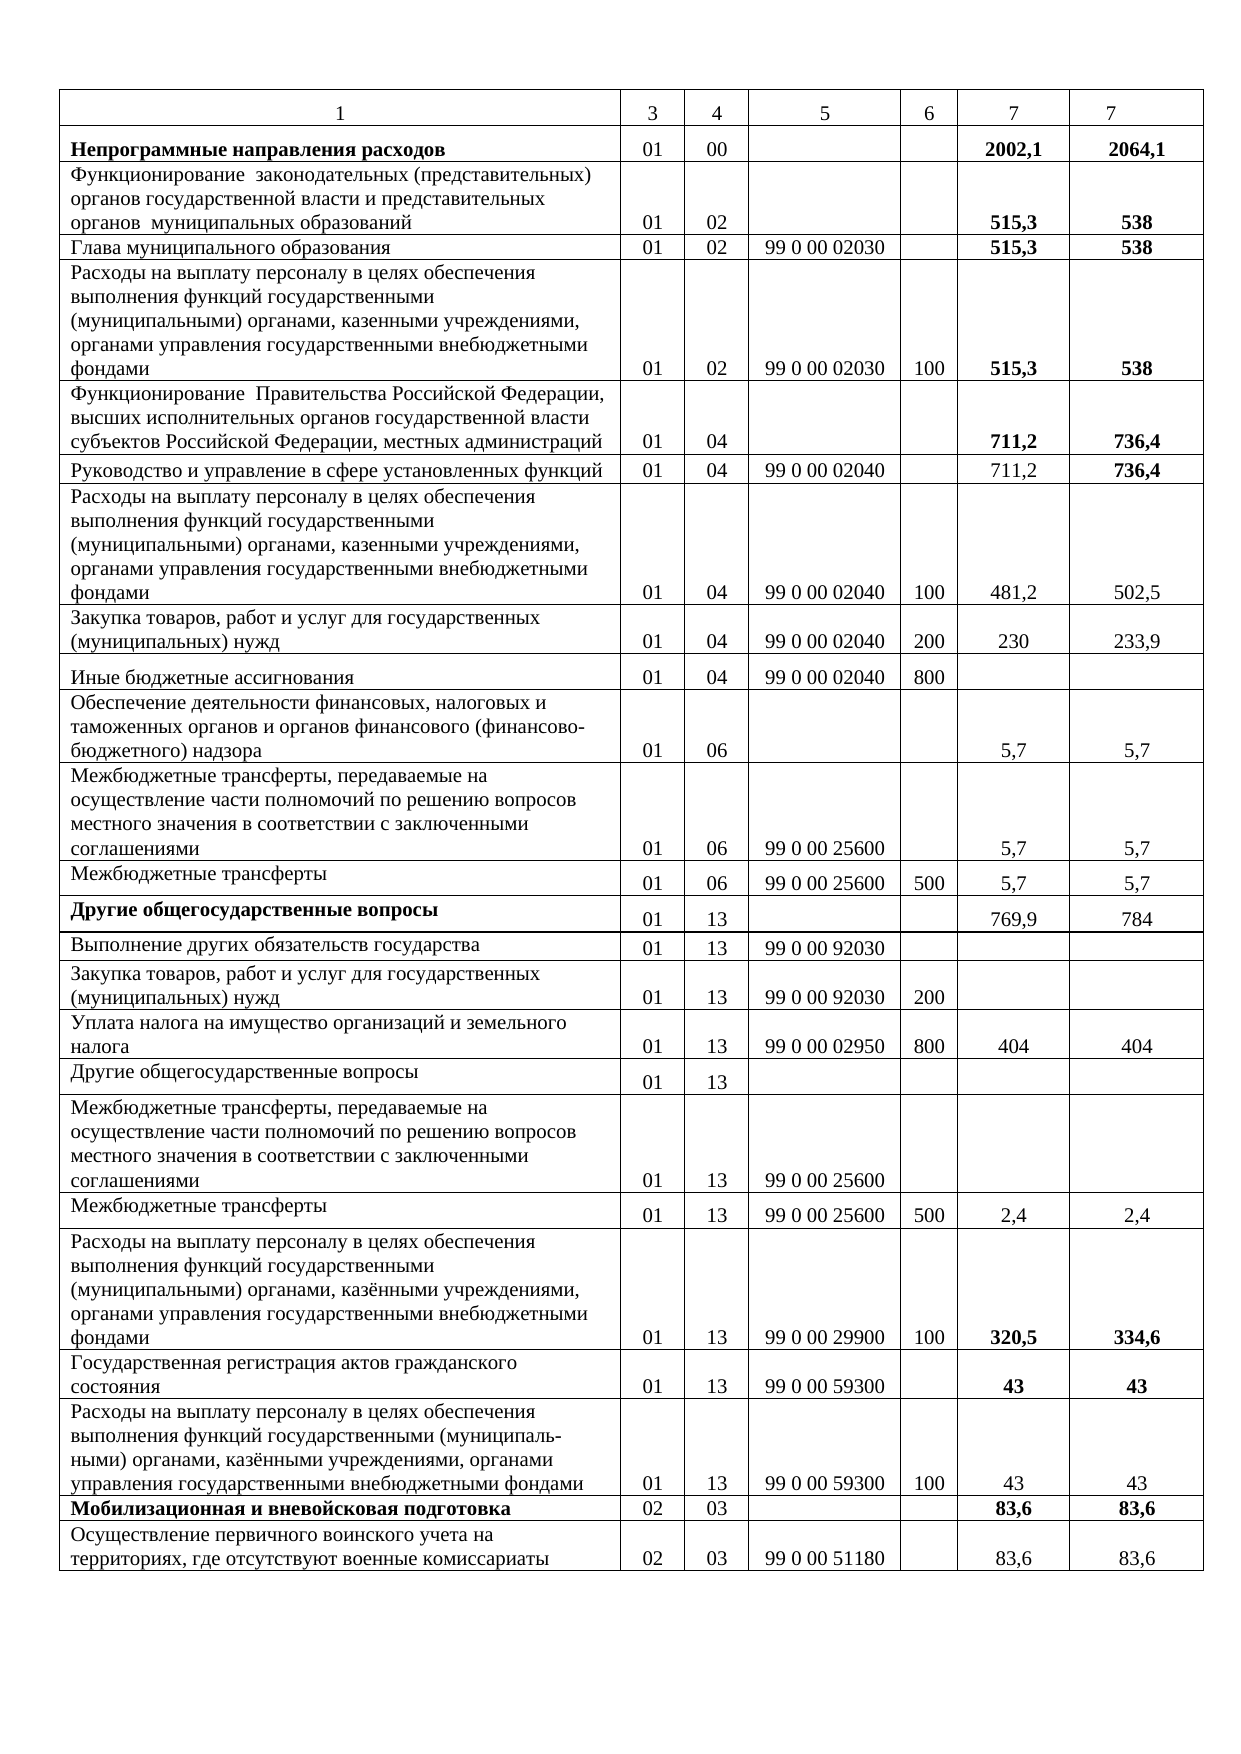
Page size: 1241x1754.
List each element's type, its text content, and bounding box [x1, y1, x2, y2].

table_cell 43 [958, 1399, 1069, 1495]
table_cell 100 [901, 260, 957, 380]
table_cell 04 [685, 605, 748, 653]
table_cell 538 [1070, 162, 1203, 234]
table_cell Межбюджетные трансферты [60, 861, 620, 895]
table_cell [901, 455, 957, 482]
table_cell [1070, 961, 1152, 1009]
table_cell Расходы на выплату персоналу в целях обеспечения выполнения функций государственными (муниципаль-ными) органами, казёнными учреждениями, органами управления государственными внебюджетными фондами [60, 1399, 620, 1495]
table_cell 01 [621, 381, 684, 453]
table_cell 5,7 [958, 763, 1069, 859]
table_cell 01 [621, 961, 684, 1009]
table_cell 100 [901, 1229, 957, 1349]
table_cell 03 [685, 1496, 748, 1520]
table_cell 6 [901, 90, 957, 124]
table_cell 736,4 [1070, 455, 1203, 482]
table_cell 43 [958, 1350, 1069, 1398]
table_cell 01 [621, 1095, 684, 1192]
table_cell Другие общегосударственные вопросы [60, 1059, 620, 1094]
table_cell 515,3 [958, 162, 1069, 234]
table_cell 06 [685, 861, 748, 895]
table_cell [958, 654, 1069, 689]
table_cell 01 [621, 605, 684, 653]
table_cell 1 [60, 90, 620, 124]
table_cell 13 [685, 933, 748, 960]
table_cell 99 0 00 25600 [749, 1095, 900, 1192]
table_cell 01 [621, 1193, 684, 1227]
table_cell Функционирование Правительства Российской Федерации, высших исполнительных органов государственной власти субъектов Российской Федерации, местных администраций [60, 381, 620, 453]
table_cell 01 [621, 654, 684, 689]
table_cell [901, 763, 957, 859]
table_cell 515,3 [958, 235, 1069, 259]
table_cell 5,7 [1070, 861, 1203, 895]
table_cell [958, 1059, 1069, 1094]
table_cell 404 [958, 1010, 1069, 1058]
table_cell [901, 1059, 957, 1094]
table_cell 99 0 00 25600 [749, 861, 900, 895]
table_cell 200 [901, 605, 957, 653]
table_cell Государственная регистрация актов гражданского состояния [60, 1350, 620, 1398]
table_cell 800 [901, 1010, 957, 1058]
table_cell 01 [621, 260, 684, 380]
table_cell Осуществление первичного воинского учета на территориях, где отсутствуют военные комиссариаты [60, 1521, 620, 1569]
table_cell 736,4 [1070, 381, 1203, 453]
table_cell 2064,1 [1070, 126, 1203, 161]
table_cell [901, 896, 957, 931]
table_cell [901, 1496, 957, 1520]
table_cell 5,7 [1070, 690, 1203, 762]
table_cell Руководство и управление в сфере установленных функций [60, 455, 620, 482]
table_cell [901, 381, 957, 453]
table_cell 83,6 [958, 1521, 1069, 1569]
table_cell Межбюджетные трансферты, передаваемые на осуществление части полномочий по решению вопросов местного значения в соответствии с заключенными соглашениями [60, 1095, 620, 1192]
table_cell 13 [685, 1399, 748, 1495]
table_cell [958, 1095, 1069, 1192]
table_cell [901, 690, 957, 762]
table_cell 13 [685, 1010, 748, 1058]
table_cell [1152, 654, 1203, 689]
table_cell 02 [685, 162, 748, 234]
table_cell 5,7 [958, 690, 1069, 762]
table_cell 538 [1070, 260, 1203, 380]
table_cell 01 [621, 484, 684, 604]
table_cell 99 0 00 59300 [749, 1399, 900, 1495]
table_cell [1152, 1059, 1203, 1094]
table_cell [749, 690, 900, 762]
table_cell 5 [749, 90, 900, 124]
table_cell [1152, 961, 1203, 1009]
table_cell 2,4 [1070, 1193, 1203, 1227]
table_cell Выполнение других обязательств государства [60, 933, 620, 960]
table_cell 800 [901, 654, 957, 689]
table_cell 03 [685, 1521, 748, 1569]
table_cell Расходы на выплату персоналу в целях обеспечения выполнения функций государственными (муниципальными) органами, казенными учреждениями, органами управления государственными внебюджетными фондами [60, 484, 620, 604]
table_cell 00 [685, 126, 748, 161]
table_cell 02 [621, 1521, 684, 1569]
table_cell [901, 162, 957, 234]
table_cell [901, 126, 957, 161]
table_cell 99 0 00 02040 [749, 605, 900, 653]
table_cell 99 0 00 02030 [749, 260, 900, 380]
table_cell [749, 126, 900, 161]
table_cell 7 [958, 90, 1069, 124]
table_cell [1070, 654, 1152, 689]
table_cell 99 0 00 92030 [749, 933, 900, 960]
table_cell Непрограммные направления расходов [60, 126, 620, 161]
table_cell 04 [685, 455, 748, 482]
table_cell 99 0 00 02040 [749, 484, 900, 604]
table_cell 01 [621, 690, 684, 762]
table_cell Мобилизационная и вневойсковая подготовка [60, 1496, 620, 1520]
table_cell [1070, 1059, 1152, 1094]
table_cell 01 [621, 896, 684, 931]
table_cell Расходы на выплату персоналу в целях обеспечения выполнения функций государственными (муниципальными) органами, казенными учреждениями, органами управления государственными внебюджетными фондами [60, 260, 620, 380]
table_cell [1070, 933, 1152, 960]
table_cell 538 [1070, 235, 1203, 259]
table_cell 2,4 [958, 1193, 1069, 1227]
table_cell 06 [685, 763, 748, 859]
table_cell [1070, 1095, 1152, 1192]
table_cell 13 [685, 961, 748, 1009]
table_cell 99 0 00 02950 [749, 1010, 900, 1058]
table_cell 200 [901, 961, 957, 1009]
table_cell [901, 933, 957, 960]
table_cell 2002,1 [958, 126, 1069, 161]
table_cell 83,6 [1070, 1496, 1203, 1520]
table_cell 13 [685, 1059, 748, 1094]
table_cell 99 0 00 92030 [749, 961, 900, 1009]
table_cell 3 [621, 90, 684, 124]
table_cell 7 [1070, 90, 1152, 124]
table_cell 83,6 [958, 1496, 1069, 1520]
table_cell [958, 961, 1069, 1009]
table_cell 43 [1070, 1350, 1203, 1398]
table_cell 100 [901, 1399, 957, 1495]
table_cell 4 [685, 90, 748, 124]
table_cell 711,2 [958, 381, 1069, 453]
table_cell 01 [621, 1229, 684, 1349]
table_cell 13 [685, 1229, 748, 1349]
table_cell 43 [1070, 1399, 1203, 1495]
table_cell 02 [685, 260, 748, 380]
table_cell 04 [685, 654, 748, 689]
table_cell Функционирование законодательных (представительных) органов государственной власти и представительных органов муниципальных образований [60, 162, 620, 234]
table_cell [901, 235, 957, 259]
table_cell 99 0 00 29900 [749, 1229, 900, 1349]
table_cell Межбюджетные трансферты [60, 1193, 620, 1227]
table_cell 99 0 00 02040 [749, 654, 900, 689]
table_cell 230 [958, 605, 1069, 653]
table_cell 100 [901, 484, 957, 604]
table_cell 13 [685, 896, 748, 931]
table_cell 02 [621, 1496, 684, 1520]
table_cell 99 0 00 51180 [749, 1521, 900, 1569]
table_cell 320,5 [958, 1229, 1069, 1349]
table_cell 404 [1070, 1010, 1203, 1058]
table_cell [958, 933, 1069, 960]
table_cell 06 [685, 690, 748, 762]
table_cell 01 [621, 1350, 684, 1398]
table_cell [901, 1521, 957, 1569]
table_cell 481,2 [958, 484, 1069, 604]
table_cell 515,3 [958, 260, 1069, 380]
table_cell 13 [685, 1193, 748, 1227]
table_cell 01 [621, 126, 684, 161]
table_cell 711,2 [958, 455, 1069, 482]
table_cell [1152, 1095, 1203, 1192]
table_cell Закупка товаров, работ и услуг для государственных (муниципальных) нужд [60, 961, 620, 1009]
table_cell 01 [621, 861, 684, 895]
table_cell 01 [621, 1010, 684, 1058]
table_cell 500 [901, 1193, 957, 1227]
table_cell 99 0 00 59300 [749, 1350, 900, 1398]
table_cell 334,6 [1070, 1229, 1203, 1349]
table_cell 502,5 [1070, 484, 1203, 604]
table_cell 04 [685, 484, 748, 604]
table_cell [749, 162, 900, 234]
table_cell 769,9 [958, 896, 1069, 931]
table_cell 04 [685, 381, 748, 453]
table_cell Обеспечение деятельности финансовых, налоговых и таможенных органов и органов финансового (финансово-бюджетного) надзора [60, 690, 620, 762]
table_cell 5,7 [1070, 763, 1203, 859]
table_cell Уплата налога на имущество организаций и земельного налога [60, 1010, 620, 1058]
table_cell 500 [901, 861, 957, 895]
table_cell 99 0 00 25600 [749, 1193, 900, 1227]
table_cell 83,6 [1070, 1521, 1203, 1569]
table_cell [901, 1095, 957, 1192]
table_cell 01 [621, 235, 684, 259]
table_cell [749, 896, 900, 931]
table_cell 99 0 00 02040 [749, 455, 900, 482]
table_cell Закупка товаров, работ и услуг для государственных (муниципальных) нужд [60, 605, 620, 653]
table_cell [1152, 933, 1203, 960]
table_cell 99 0 00 25600 [749, 763, 900, 859]
table_cell 99 0 00 02030 [749, 235, 900, 259]
table_cell [749, 381, 900, 453]
table_cell 01 [621, 1399, 684, 1495]
table_cell [749, 1059, 900, 1094]
table_cell [749, 1496, 900, 1520]
table_cell Глава муниципального образования [60, 235, 620, 259]
table_cell 01 [621, 1059, 684, 1094]
table_cell 13 [685, 1350, 748, 1398]
table_cell Межбюджетные трансферты, передаваемые на осуществление части полномочий по решению вопросов местного значения в соответствии с заключенными соглашениями [60, 763, 620, 859]
table_cell 01 [621, 933, 684, 960]
table_cell 02 [685, 235, 748, 259]
table_cell Иные бюджетные ассигнования [60, 654, 620, 689]
table_cell 01 [621, 162, 684, 234]
table_cell 13 [685, 1095, 748, 1192]
table_cell 5,7 [958, 861, 1069, 895]
table_cell 01 [621, 455, 684, 482]
table_cell 01 [621, 763, 684, 859]
table_cell [901, 1350, 957, 1398]
table_cell 233,9 [1070, 605, 1203, 653]
table_cell [1152, 90, 1203, 124]
table_cell 784 [1070, 896, 1203, 931]
table_cell Другие общегосударственные вопросы [60, 896, 620, 931]
